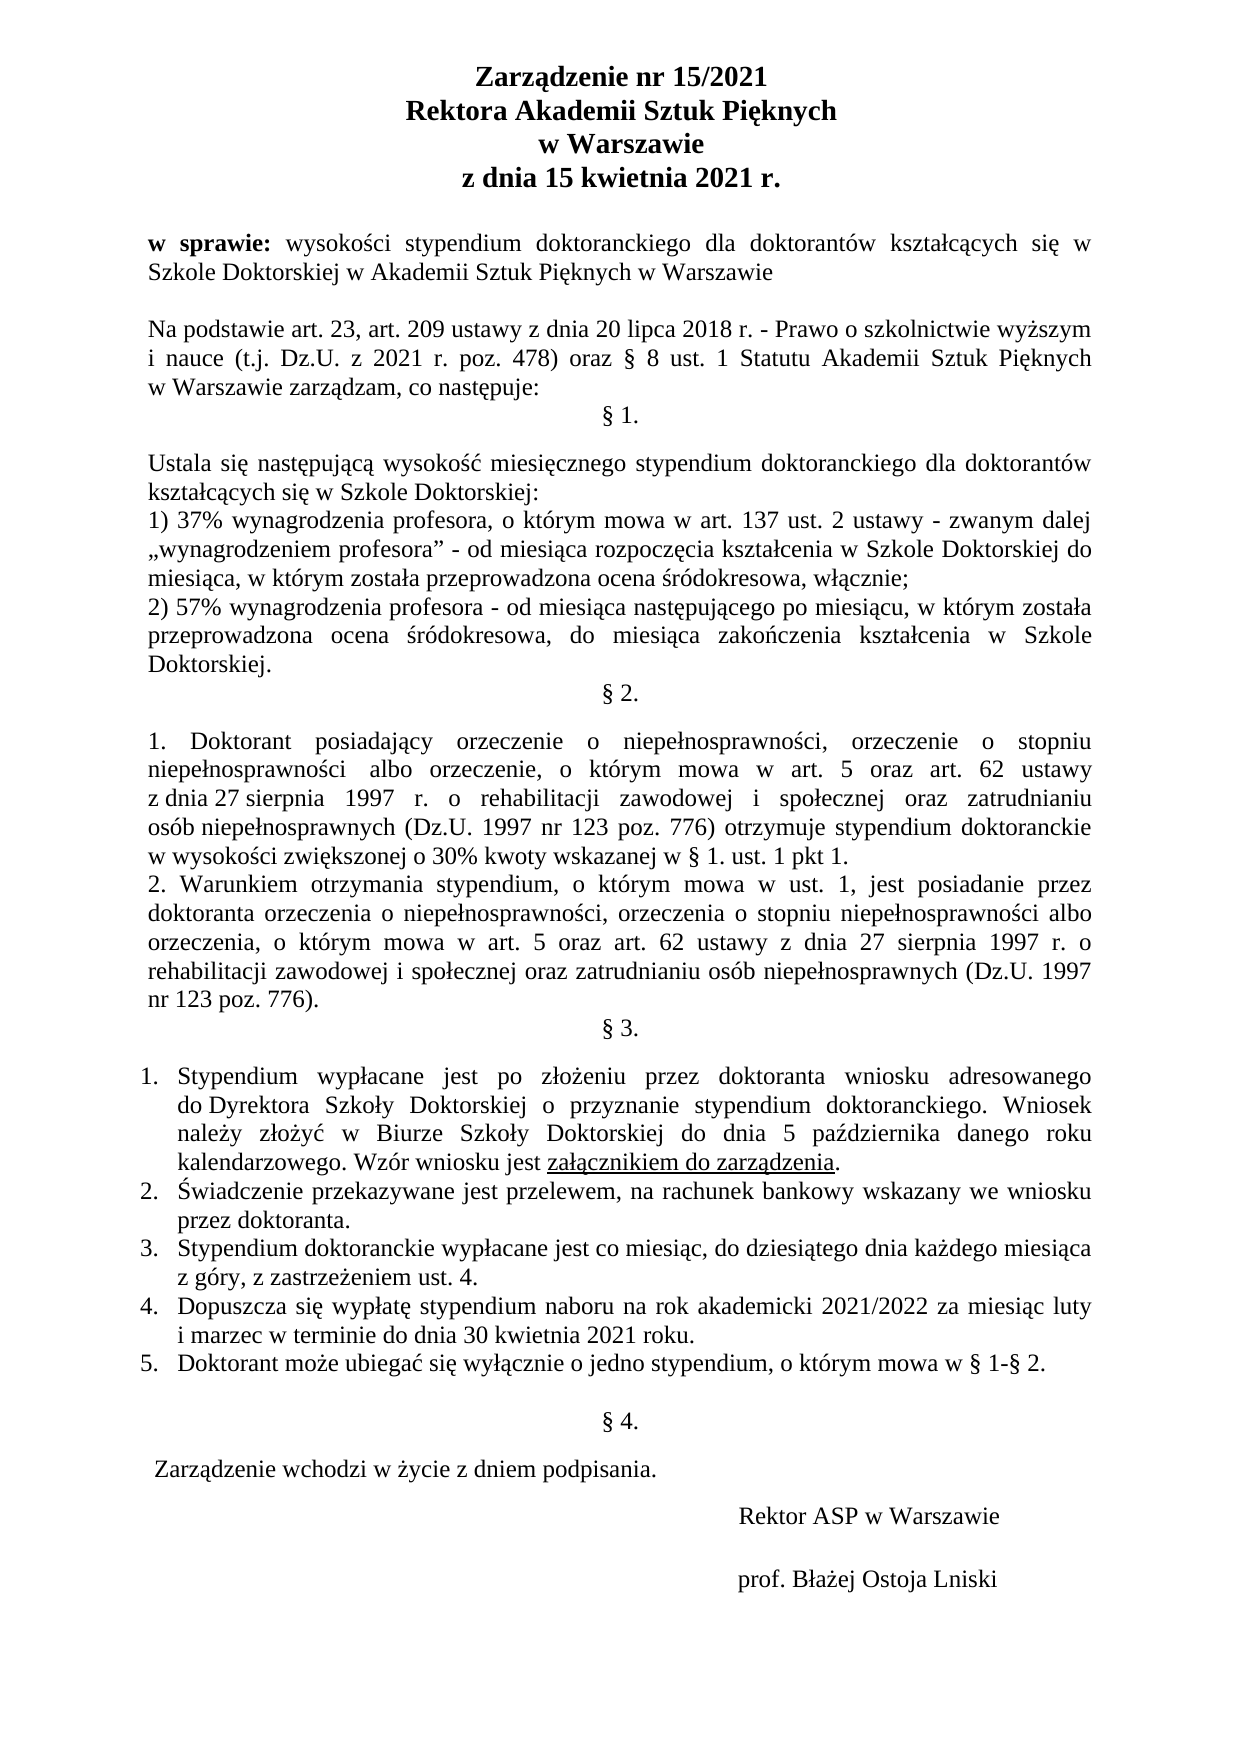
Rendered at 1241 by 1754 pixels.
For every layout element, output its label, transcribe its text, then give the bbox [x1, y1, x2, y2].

text Zarządzenie wchodzi w życie z dniem podpisania. [148, 1454, 1093, 1482]
list Stypendium wypłacane jest po złożeniu przez doktoranta wniosku adresowanego do Dyrektora Szkoły Doktorskiej o przyznanie stypendium doktoranckiego. Wniosek należy złożyć w Biurze Szkoły Doktorskiej do dnia 5 października danego roku kalendarzowego. Wzór wniosku jest załącznikiem do zarządzenia. [140, 1061, 1093, 1176]
text z dnia 15 kwietnia 2021 r. [150, 160, 1093, 193]
text § 3. [148, 1013, 1093, 1042]
list Dopuszcza się wypłatę stypendium naboru na rok akademicki 2021/2022 za miesiąc luty i marzec w terminie do dnia 30 kwietnia 2021 roku. [140, 1291, 1093, 1348]
text 1) 37% wynagrodzenia profesora, o którym mowa w art. 137 ust. 2 ustawy - zwanym dalej „wynagrodzeniem profesora” - od miesiąca rozpoczęcia kształcenia w Szkole Doktorskiej do miesiąca, w którym została przeprowadzona ocena śródokresowa, włącznie; [148, 506, 1093, 592]
list Stypendium doktoranckie wypłacane jest co miesiąc, do dziesiątego dnia każdego miesiąca z góry, z zastrzeżeniem ust. 4. [140, 1233, 1093, 1291]
text 2) 57% wynagrodzenia profesora - od miesiąca następującego po miesiącu, w którym została przeprowadzona ocena śródokresowa, do miesiąca zakończenia kształcenia w Szkole Doktorskiej. [148, 592, 1093, 678]
text w sprawie: wysokości stypendium doktoranckiego dla doktorantów kształcących się w Szkole Doktorskiej w Akademii Sztuk Pięknych w Warszawie [148, 228, 1093, 285]
text Zarządzenie nr 15/2021 [150, 59, 1093, 93]
text w Warszawie [150, 126, 1093, 160]
text § 4. [148, 1406, 1093, 1435]
text § 1. [148, 400, 1093, 429]
text Na podstawie art. 23, art. 209 ustawy z dnia 20 lipca 2018 r. - Prawo o szkolnictwie wyższym i nauce (t.j. Dz.U. z 2021 r. poz. 478) oraz § 8 ust. 1 Statutu Akademii Sztuk Pięknych w Warszawie zarządzam, co następuje: [148, 314, 1093, 400]
list Świadczenie przekazywane jest przelewem, na rachunek bankowy wskazany we wniosku przez doktoranta. [140, 1176, 1093, 1233]
text § 2. [148, 678, 1093, 707]
text 2. Warunkiem otrzymania stypendium, o którym mowa w ust. 1, jest posiadanie przez doktoranta orzeczenia o niepełnosprawności, orzeczenia o stopniu niepełnosprawności albo orzeczenia, o którym mowa w art. 5 oraz art. 62 ustawy z dnia 27 sierpnia 1997 r. o rehabilitacji zawodowej i społecznej oraz zatrudnianiu osób niepełnosprawnych (Dz.U. 1997 nr 123 poz. 776). [148, 869, 1093, 1013]
list prof. Błażej Ostoja Lniski [665, 1564, 1093, 1593]
list Rektor ASP w Warszawie [738, 1501, 1093, 1530]
text Ustala się następującą wysokość miesięcznego stypendium doktoranckiego dla doktorantów kształcących się w Szkole Doktorskiej: [148, 448, 1093, 506]
text Rektora Akademii Sztuk Pięknych [150, 93, 1093, 126]
list Doktorant może ubiegać się wyłącznie o jedno stypendium, o którym mowa w § 1-§ 2. [140, 1348, 1093, 1377]
text 1. Doktorant posiadający orzeczenie o niepełnosprawności, orzeczenie o stopniu niepełnosprawności albo orzeczenie, o którym mowa w art. 5 oraz art. 62 ustawy z dnia 27 sierpnia 1997 r. o rehabilitacji zawodowej i społecznej oraz zatrudnianiu osób niepełnosprawnych (Dz.U. 1997 nr 123 poz. 776) otrzymuje stypendium doktoranckie w wysokości zwiększonej o 30% kwoty wskazanej w § 1. ust. 1 pkt 1. [148, 726, 1093, 869]
